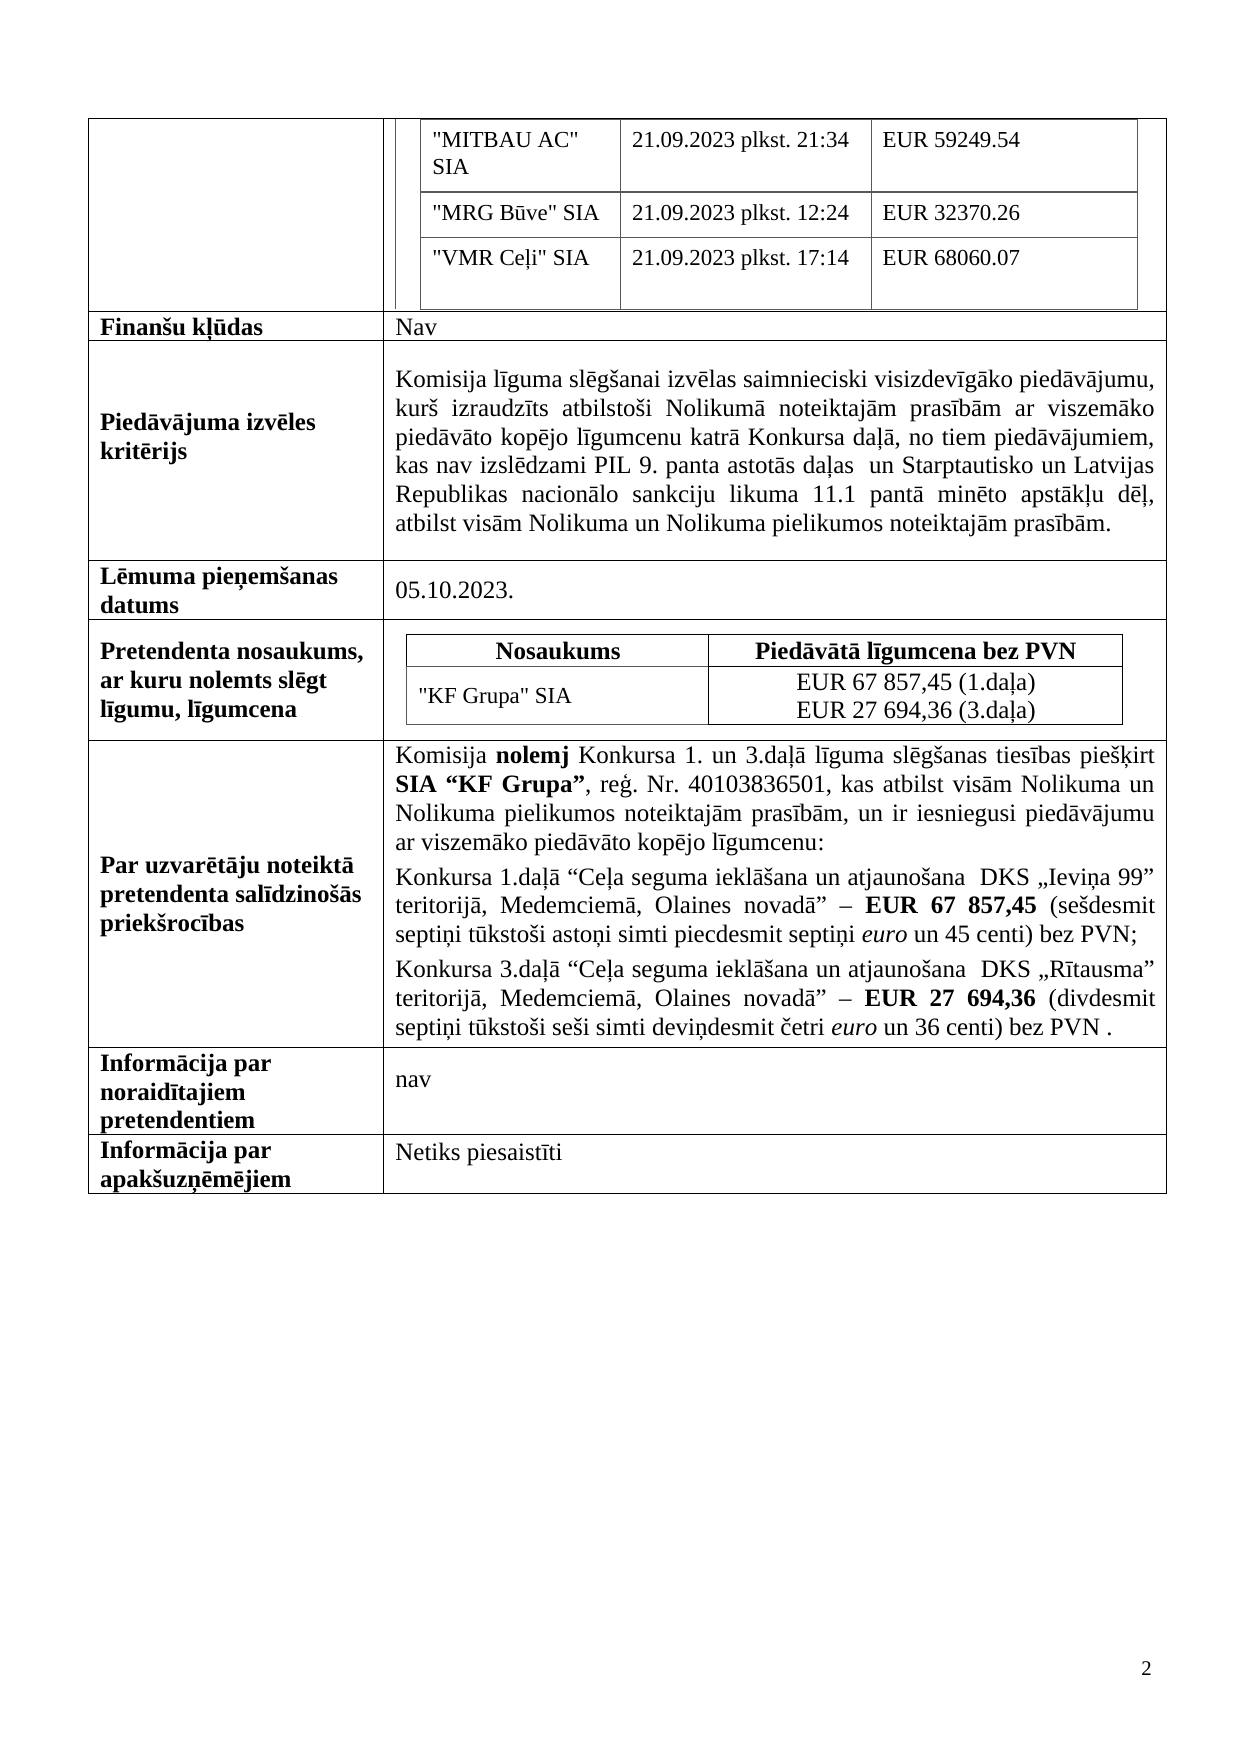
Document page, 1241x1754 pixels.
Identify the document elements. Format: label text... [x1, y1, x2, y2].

table_cell Piedāvājuma izvēles kritērijs [89, 341, 383, 560]
table_cell nav [384, 1048, 1166, 1134]
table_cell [89, 119, 383, 311]
table_cell Par uzvarētāju noteiktā pretendenta salīdzinošās priekšrocības [89, 741, 383, 1047]
table_cell 05.10.2023. [384, 561, 1166, 618]
table_cell Komisija līguma slēgšanai izvēlas saimnieciski visizdevīgāko piedāvājumu, kurš izraudzīts atbilstoši Nolikumā noteiktajām prasībām ar viszemāko piedāvāto kopējo līgumcenu katrā Konkursa daļā, no tiem piedāvājumiem, kas nav izslēdzami PIL 9. panta astotās daļas un Starptautisko un Latvijas Republikas nacionālo sankciju likuma 11.1 pantā minēto apstākļu dēļ, atbilst visām Nolikuma un Nolikuma pielikumos noteiktajām prasībām. [384, 341, 1166, 560]
table_cell Informācija par apakšuzņēmējiem [89, 1135, 383, 1193]
table_cell Netiks piesaistīti [384, 1135, 1166, 1193]
table_cell Lēmuma pieņemšanas datums [89, 561, 383, 618]
table_cell Finanšu kļūdas [89, 312, 383, 340]
table_cell [384, 620, 1166, 739]
table_cell Komisija nolemj Konkursa 1. un 3.daļā līguma slēgšanas tiesības piešķirt SIA “KF Grupa”, reģ. Nr. 40103836501, kas atbilst visām Nolikuma un Nolikuma pielikumos noteiktajām prasībām, un ir iesniegusi piedāvājumu ar viszemāko piedāvāto kopējo līgumcenu: Konkursa 1.daļā “Ceļa seguma ieklāšana un atjaunošana DKS „Ieviņa 99” teritorijā, Medemciemā, Olaines novadā” – EUR 67 857,45 (sešdesmit septiņi tūkstoši astoņi simti piecdesmit septiņi euro un 45 centi) bez PVN; Konkursa 3.daļā “Ceļa seguma ieklāšana un atjaunošana DKS „Rītausma” teritorijā, Medemciemā, Olaines novadā” – EUR 27 694,36 (divdesmit septiņi tūkstoši seši simti deviņdesmit četri euro un 36 centi) bez PVN . [384, 741, 1166, 1047]
table_cell [384, 119, 1166, 311]
table_cell Nav [384, 312, 1166, 340]
table_cell Pretendenta nosaukums, ar kuru nolemts slēgt līgumu, līgumcena [89, 620, 383, 739]
table_cell Informācija par noraidītajiem pretendentiem [89, 1048, 383, 1134]
